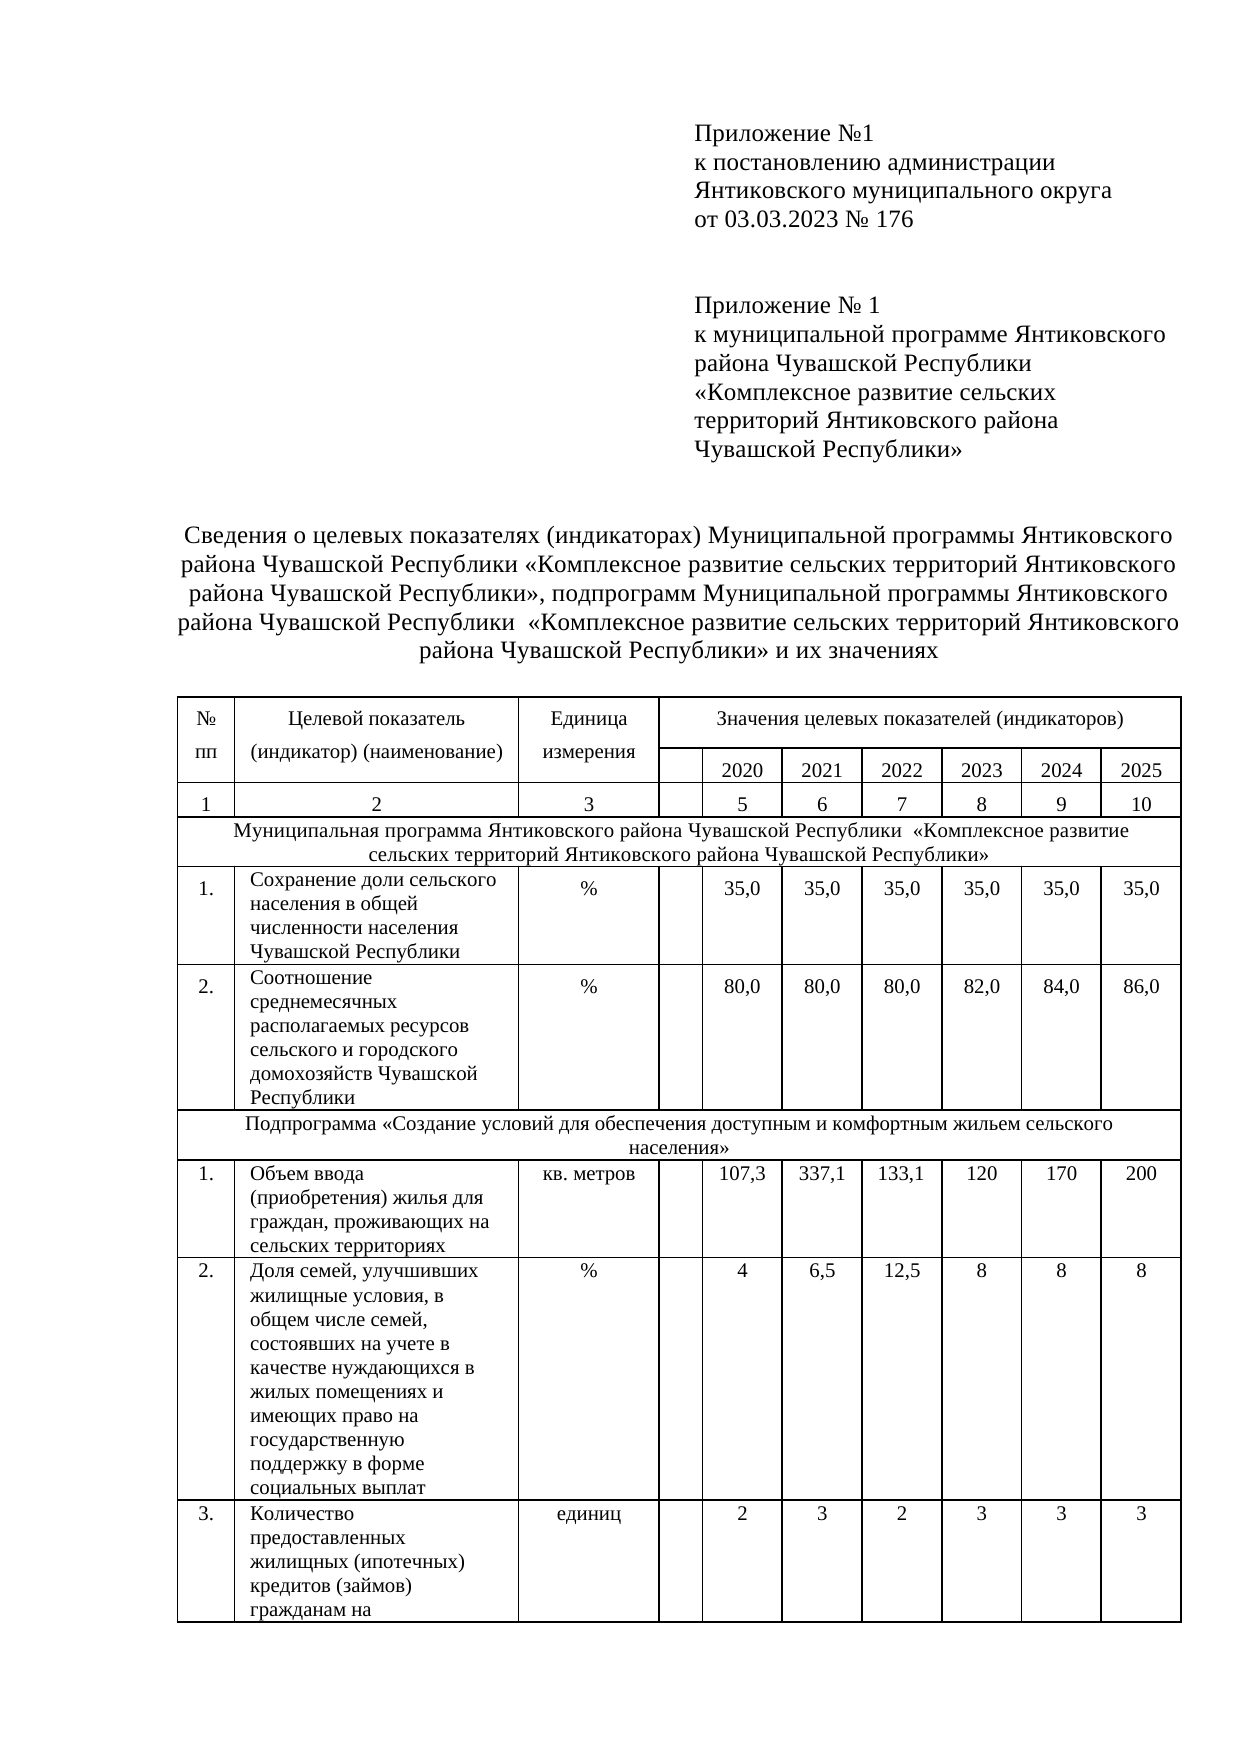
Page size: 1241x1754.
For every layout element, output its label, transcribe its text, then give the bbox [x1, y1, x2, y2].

table_cell 8 [1022, 1258, 1100, 1499]
table_cell 35,0 [703, 867, 781, 963]
table_cell 80,0 [783, 965, 861, 1109]
table_cell 2 [235, 783, 518, 816]
table_cell [660, 783, 702, 816]
table_cell 2 [703, 1501, 781, 1621]
table_cell 3. [178, 1501, 234, 1621]
table_cell 82,0 [943, 965, 1021, 1109]
table_cell 2023 [943, 749, 1021, 782]
table_cell % [519, 965, 658, 1109]
table_cell Соотношение среднемесячных располагаемых ресурсов сельского и городского домохозяйств Чувашской Республики [235, 965, 518, 1109]
table_cell 10 [1102, 783, 1180, 816]
text Янтиковского муниципального округа [694, 176, 1181, 204]
table_cell 80,0 [703, 965, 781, 1109]
table_cell Значения целевых показателей (индикаторов) [660, 698, 1180, 747]
table_cell № пп [178, 698, 234, 782]
table_cell 9 [1022, 783, 1100, 816]
table_cell Доля семей, улучшивших жилищные условия, в общем числе семей, состоявших на учете в качестве нуждающихся в жилых помещениях и имеющих право на государственную поддержку в форме социальных выплат [235, 1258, 518, 1499]
table_cell 86,0 [1102, 965, 1180, 1109]
table_cell 1. [178, 867, 234, 963]
table_cell % [519, 1258, 658, 1499]
table_cell [660, 965, 702, 1109]
table_cell 35,0 [943, 867, 1021, 963]
table_cell 2020 [703, 749, 781, 782]
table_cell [235, 1501, 518, 1621]
table_cell 8 [1102, 1258, 1180, 1499]
table_cell 170 [1022, 1161, 1100, 1257]
table_cell 8 [943, 1258, 1021, 1499]
table_cell Муниципальная программа Янтиковского района Чувашской Республики «Комплексное развитие сельских территорий Янтиковского района Чувашской Республики» [178, 818, 1180, 866]
table_cell 3 [1022, 1501, 1100, 1621]
table_cell 107,3 [703, 1161, 781, 1257]
table_cell 2 [863, 1501, 941, 1621]
table_cell 120 [943, 1161, 1021, 1257]
table_cell [660, 1258, 702, 1499]
text Приложение №1 [694, 118, 1181, 147]
table_cell 2024 [1022, 749, 1100, 782]
table_cell 7 [863, 783, 941, 816]
table_cell 35,0 [1022, 867, 1100, 963]
table_cell 2021 [783, 749, 861, 782]
table_cell 5 [703, 783, 781, 816]
table_cell 2022 [863, 749, 941, 782]
table_cell Единица измерения [519, 698, 658, 782]
table_cell 12,5 [863, 1258, 941, 1499]
table_cell 35,0 [783, 867, 861, 963]
table_cell 6,5 [783, 1258, 861, 1499]
text «Комплексное развитие сельских территорий Янтиковского района Чувашской Республики» [694, 377, 1181, 463]
table_cell Объем ввода (приобретения) жилья для граждан, проживающих на сельских территориях [235, 1161, 518, 1257]
table_cell Подпрограмма «Создание условий для обеспечения доступным и комфортным жильем сельского населения» [178, 1111, 1180, 1159]
table_cell 133,1 [863, 1161, 941, 1257]
text от 03.03.2023 № 176 [694, 204, 1181, 233]
table_cell 4 [703, 1258, 781, 1499]
table_cell 35,0 [863, 867, 941, 963]
table_cell 200 [1102, 1161, 1180, 1257]
table_cell [660, 749, 702, 782]
table_cell 80,0 [863, 965, 941, 1109]
text к муниципальной программе Янтиковского района Чувашской Республики [694, 319, 1181, 377]
table_cell 1. [178, 1161, 234, 1257]
table_cell 3 [519, 783, 658, 816]
table_cell [660, 867, 702, 963]
table_cell 3 [943, 1501, 1021, 1621]
table_cell 6 [783, 783, 861, 816]
table_cell Целевой показатель (индикатор) (наименование) [235, 698, 518, 782]
table_cell 2025 [1102, 749, 1180, 782]
text к постановлению администрации [694, 147, 1181, 176]
table_cell 8 [943, 783, 1021, 816]
table_cell 3 [783, 1501, 861, 1621]
table_cell 2. [178, 965, 234, 1109]
table_cell [660, 1161, 702, 1257]
table_cell [660, 1501, 702, 1621]
table_cell Сохранение доли сельского населения в общей численности населения Чувашской Республики [235, 867, 518, 963]
table_cell 84,0 [1022, 965, 1100, 1109]
table_cell 1 [178, 783, 234, 816]
text Сведения о целевых показателях (индикаторах) Муниципальной программы Янтиковского района Чувашской Республики «Комплексное развитие сельских территорий Янтиковского района Чувашской Республики», подпрограмм Муниципальной программы Янтиковского района Чувашской Республики «Комплексное развитие сельских территорий Янтиковского района Чувашской Республики» и их значениях [177, 521, 1181, 664]
table_cell единиц [519, 1501, 658, 1621]
text Приложение № 1 [694, 291, 1181, 319]
table_cell 3 [1102, 1501, 1180, 1621]
table_cell % [519, 867, 658, 963]
table_cell 337,1 [783, 1161, 861, 1257]
table_cell 2. [178, 1258, 234, 1499]
table_cell кв. метров [519, 1161, 658, 1257]
table_cell 35,0 [1102, 867, 1180, 963]
